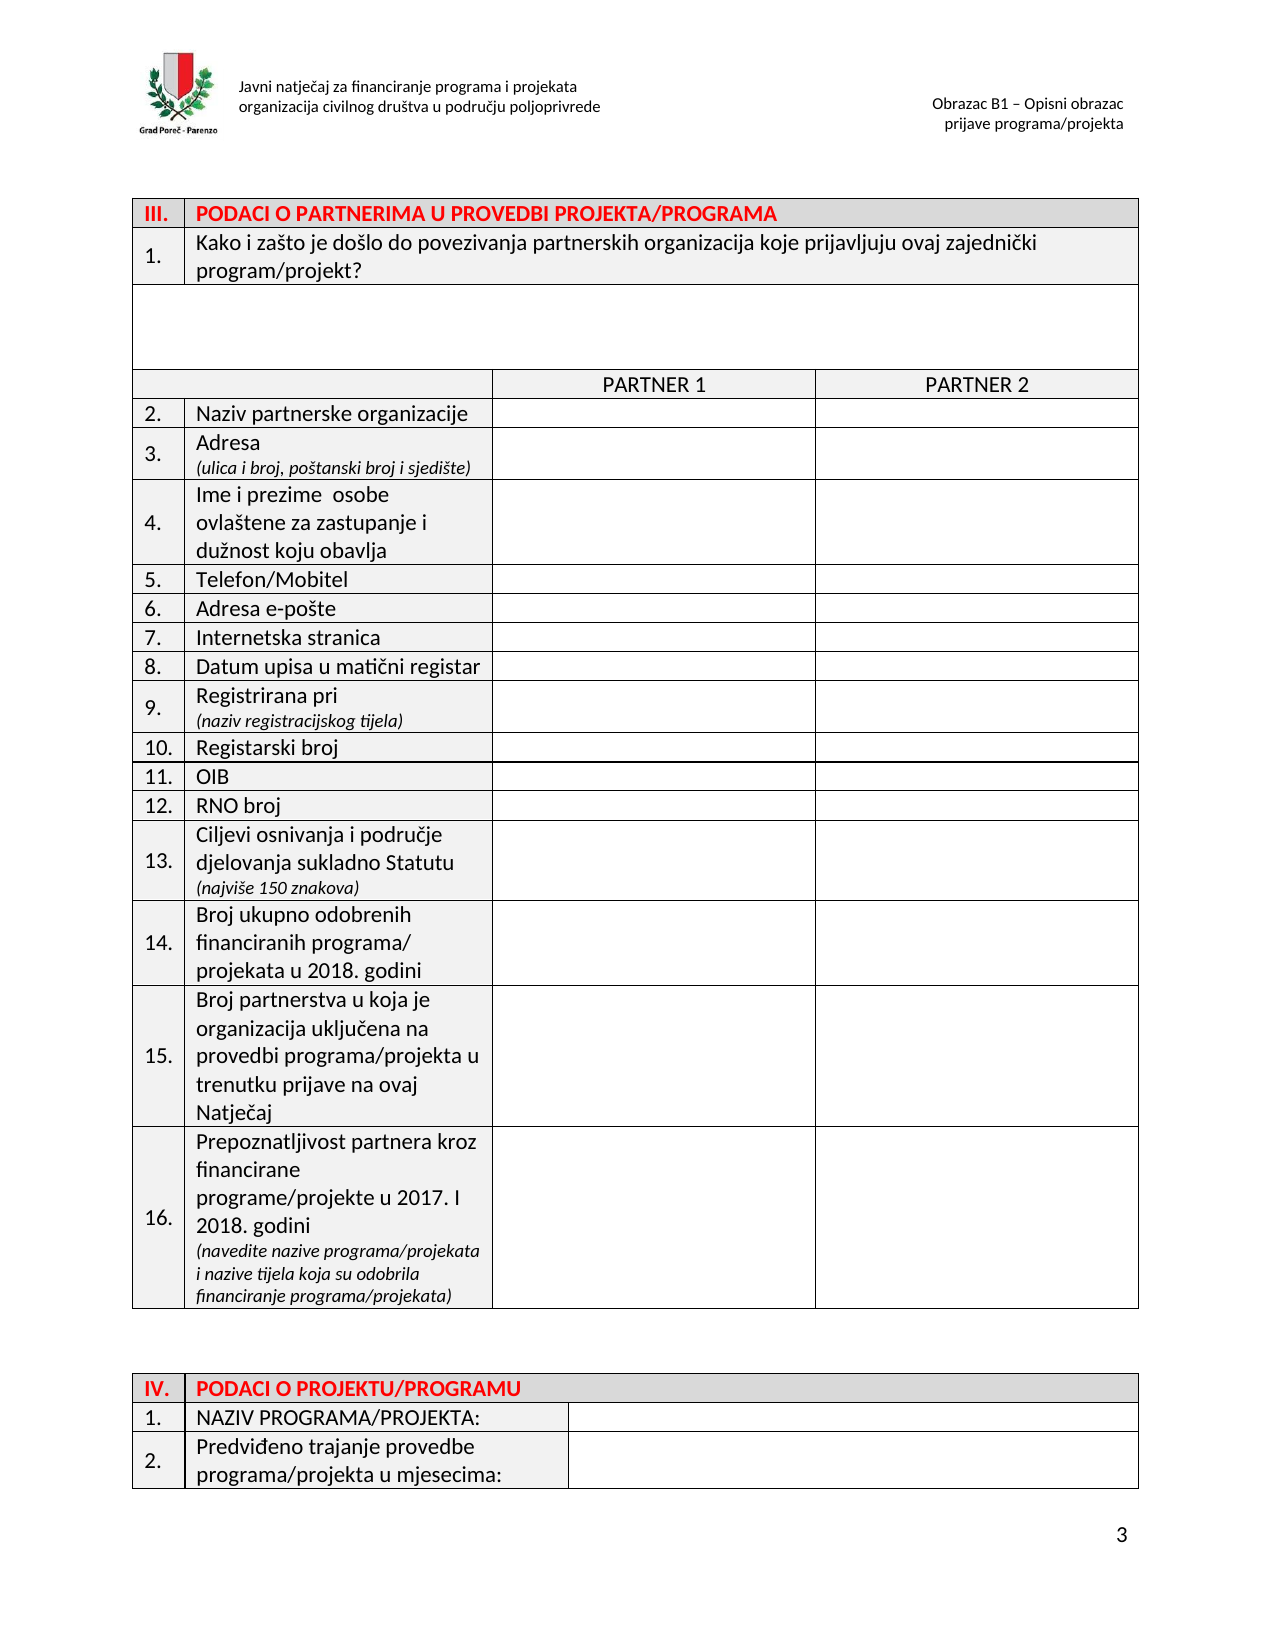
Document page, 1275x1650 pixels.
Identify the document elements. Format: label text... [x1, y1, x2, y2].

table_cell Kako i zašto je došlo do povezivanja partnerskih organizacija koje prijavljuju ovaj zajednički program/projekt? [185, 228, 1138, 284]
table_cell [816, 594, 1138, 622]
table_header III. [133, 199, 184, 227]
table_cell [816, 480, 1138, 564]
table_cell Registarski broj [185, 733, 492, 761]
table_cell [493, 594, 815, 622]
table_cell 4. [133, 480, 184, 564]
table_cell [133, 285, 1138, 369]
table_cell RNO broj [185, 791, 492, 819]
table_cell Ciljevi osnivanja i područje djelovanja sukladno Statutu (najviše 150 znakova) [185, 821, 492, 899]
table_cell 10. [133, 733, 184, 761]
table_cell [133, 370, 492, 398]
table_cell 1. [133, 228, 184, 284]
table_cell 15. [133, 986, 184, 1126]
table_cell 11. [133, 763, 184, 790]
table_cell [816, 399, 1138, 427]
table_cell 16. [133, 1127, 184, 1308]
table_cell 3. [133, 428, 184, 479]
table_cell [493, 821, 815, 899]
table_cell [493, 681, 815, 732]
table_cell [493, 986, 815, 1126]
table_cell Adresa e-pošte [185, 594, 492, 622]
table_cell [816, 1127, 1138, 1308]
table_cell OIB [185, 763, 492, 790]
table_cell 2. [133, 1432, 184, 1488]
picture [135, 45, 224, 141]
table_cell Internetska stranica [185, 623, 492, 651]
table_cell 5. [133, 565, 184, 593]
table_cell [816, 901, 1138, 984]
table_cell [493, 901, 815, 984]
table_cell [816, 763, 1138, 790]
table_cell Predviđeno trajanje provedbe programa/projekta u mjesecima: [186, 1432, 568, 1488]
table_cell 9. [133, 681, 184, 732]
table_cell [493, 733, 815, 761]
table_cell Ime i prezime osobe ovlaštene za zastupanje i dužnost koju obavlja [185, 480, 492, 564]
table_cell Registrirana pri (naziv registracijskog tijela) [185, 681, 492, 732]
table_header IV. [133, 1374, 184, 1402]
table_cell [816, 986, 1138, 1126]
table_cell [493, 565, 815, 593]
table_cell [816, 652, 1138, 680]
table_cell Naziv partnerske organizacije [185, 399, 492, 427]
table_cell [493, 480, 815, 564]
table_cell [816, 565, 1138, 593]
table_cell Broj partnerstva u koja je organizacija uključena na provedbi programa/projekta u trenutku prijave na ovaj Natječaj [185, 986, 492, 1126]
table_cell 2. [133, 399, 184, 427]
table_cell 1. [133, 1403, 184, 1431]
table_cell 6. [133, 594, 184, 622]
table_cell 7. [133, 623, 184, 651]
table_cell Broj ukupno odobrenih financiranih programa/ projekata u 2018. godini [185, 901, 492, 984]
table_cell [569, 1432, 1138, 1488]
table_cell [493, 623, 815, 651]
table_cell NAZIV PROGRAMA/PROJEKTA: [186, 1403, 568, 1431]
table_cell Datum upisa u matični registar [185, 652, 492, 680]
table_cell [816, 791, 1138, 819]
table_cell [816, 821, 1138, 899]
table_header PODACI O PROJEKTU/PROGRAMU [186, 1374, 1138, 1402]
table_cell PARTNER 1 [493, 370, 815, 398]
table_cell [493, 763, 815, 790]
table_cell 13. [133, 821, 184, 899]
table_cell Adresa (ulica i broj, poštanski broj i sjedište) [185, 428, 492, 479]
table_cell [493, 428, 815, 479]
table_cell 14. [133, 901, 184, 984]
table_cell [493, 652, 815, 680]
table_cell [493, 399, 815, 427]
table_cell PARTNER 2 [816, 370, 1138, 398]
table_cell [816, 623, 1138, 651]
table_cell [816, 733, 1138, 761]
table_header PODACI O PARTNERIMA U PROVEDBI PROJEKTA/PROGRAMA [185, 199, 1138, 227]
table_cell [493, 1127, 815, 1308]
table_cell [816, 428, 1138, 479]
table_cell [493, 791, 815, 819]
table_cell Prepoznatljivost partnera kroz financirane programe/projekte u 2017. I 2018. godini (navedite nazive programa/projekata i nazive tijela koja su odobrila financiranje programa/projekata) [185, 1127, 492, 1308]
table_cell [569, 1403, 1138, 1431]
table_cell [816, 681, 1138, 732]
table_cell 12. [133, 791, 184, 819]
table_cell 8. [133, 652, 184, 680]
table_cell Telefon/Mobitel [185, 565, 492, 593]
